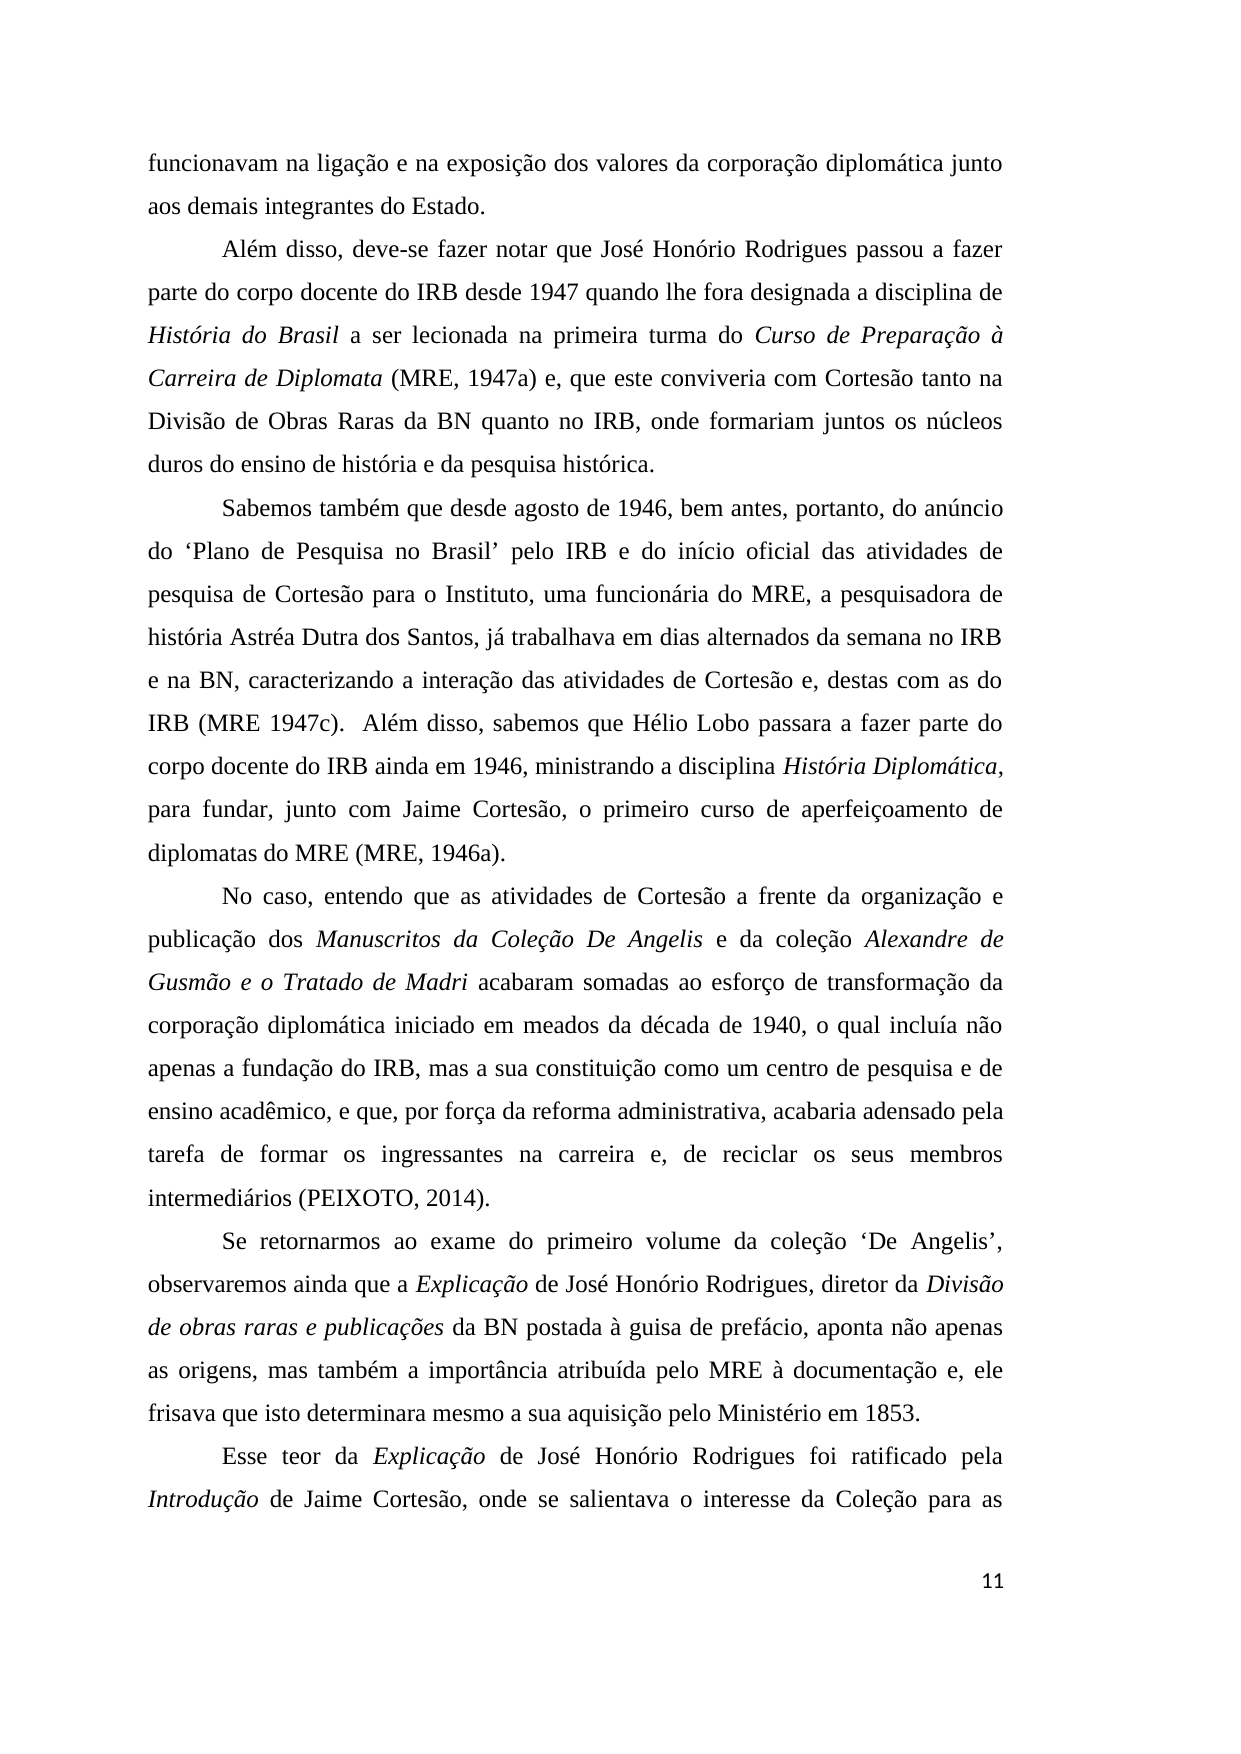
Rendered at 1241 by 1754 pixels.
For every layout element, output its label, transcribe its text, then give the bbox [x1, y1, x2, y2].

text Além disso, deve-se fazer notar que José Honório Rodrigues passou a fazer parte do corpo docente do IRB desde 1947 quando lhe fora designada a disciplina de História do Brasil a ser lecionada na primeira turma do Curso de Preparação à Carreira de Diplomata (MRE, 1947a) e, que este conviveria com Cortesão tanto na Divisão de Obras Raras da BN quanto no IRB, onde formariam juntos os núcleos duros do ensino de história e da pesquisa histórica. [148, 234, 1004, 478]
text Se retornarmos ao exame do primeiro volume da coleção ‘De Angelis’, observaremos ainda que a Explicação de José Honório Rodrigues, diretor da Divisão de obras raras e publicações da BN postada à guisa de prefácio, aponta não apenas as origens, mas também a importância atribuída pelo MRE à documentação e, ele frisava que isto determinara mesmo a sua aquisição pelo Ministério em 1853. [148, 1226, 1004, 1427]
text Sabemos também que desde agosto de 1946, bem antes, portanto, do anúncio do ‘Plano de Pesquisa no Brasil’ pelo IRB e do início oficial das atividades de pesquisa de Cortesão para o Instituto, uma funcionária do MRE, a pesquisadora de história Astréa Dutra dos Santos, já trabalhava em dias alternados da semana no IRB e na BN, caracterizando a interação das atividades de Cortesão e, destas com as do IRB (MRE 1947c). Além disso, sabemos que Hélio Lobo passara a fazer parte do corpo docente do IRB ainda em 1946, ministrando a disciplina História Diplomática, para fundar, junto com Jaime Cortesão, o primeiro curso de aperfeiçoamento de diplomatas do MRE (MRE, 1946a). [148, 493, 1004, 866]
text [148, 1441, 1004, 1513]
text No caso, entendo que as atividades de Cortesão a frente da organização e publicação dos Manuscritos da Coleção De Angelis e da coleção Alexandre de Gusmão e o Tratado de Madri acabaram somadas ao esforço de transformação da corporação diplomática iniciado em meados da década de 1940, o qual incluía não apenas a fundação do IRB, mas a sua constituição como um centro de pesquisa e de ensino acadêmico, e que, por força da reforma administrativa, acabaria adensado pela tarefa de formar os ingressantes na carreira e, de reciclar os seus membros intermediários (PEIXOTO, 2014). [148, 881, 1004, 1211]
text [148, 148, 1004, 219]
